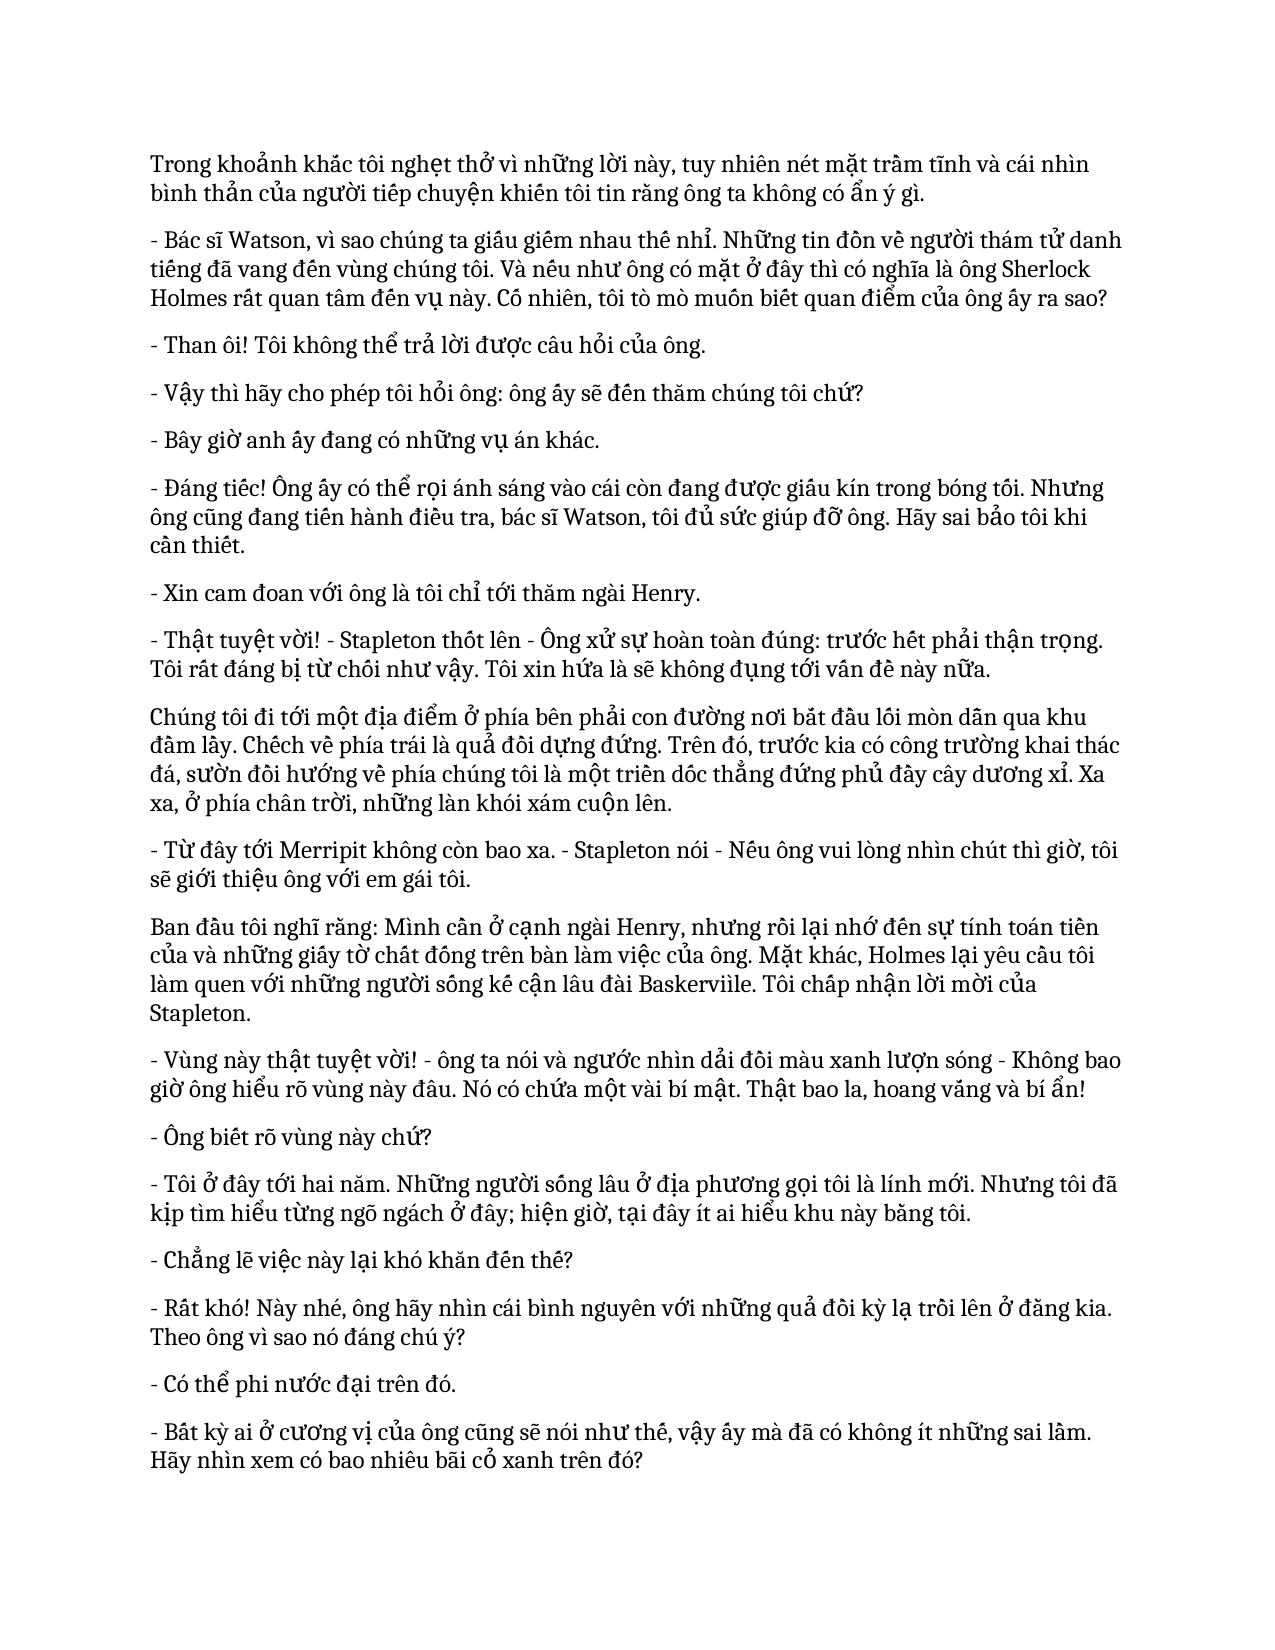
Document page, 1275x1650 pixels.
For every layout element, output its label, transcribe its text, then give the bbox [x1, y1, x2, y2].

text - Đáng tiếc! Ông ấy có thể rọi ánh sáng vào cái còn đang được giấu kín trong bóng tối. Nhưng ông cũng đang tiến hành điều tra, bác sĩ Watson, tôi đủ sức giúp đỡ ông. Hãy sai bảo tôi khi cần thiết. [150, 474, 1125, 560]
text - Bác sĩ Watson, vì sao chúng ta giấu giếm nhau thế nhỉ. Những tin đồn về người thám tử danh tiếng đã vang đến vùng chúng tôi. Và nếu như ông có mặt ở đây thì có nghĩa là ông Sherlock Holmes rất quan tâm đến vụ này. Cố nhiên, tôi tò mò muốn biết quan điểm của ông ấy ra sao? [150, 226, 1125, 312]
text - Tôi ở đây tới hai năm. Những người sống lâu ở địa phương gọi tôi là lính mới. Nhưng tôi đã kịp tìm hiểu từng ngõ ngách ở đây; hiện giờ, tại đây ít ai hiểu khu này bằng tôi. [150, 1170, 1125, 1227]
text Ban đầu tôi nghĩ rằng: Mình cần ở cạnh ngài Henry, nhưng rồi lại nhớ đến sự tính toán tiền của và những giấy tờ chất đống trên bàn làm việc của ông. Mặt khác, Holmes lại yêu cầu tôi làm quen với những người sống kế cận lâu đài Baskerviìle. Tôi chấp nhận lời mời của Stapleton. [150, 912, 1125, 1027]
text - Có thể phi nước đại trên đó. [150, 1370, 1125, 1399]
text - Từ đây tới Merripit không còn bao xa. - Stapleton nói - Nếu ông vui lòng nhìn chút thì giờ, tôi sẽ giới thiệu ông với em gái tôi. [150, 836, 1125, 894]
text - Bây giờ anh ấy đang có những vụ án khác. [150, 426, 1125, 455]
text - Bất kỳ ai ở cương vị của ông cũng sẽ nói như thế, vậy ấy mà đã có không ít những sai lầm. Hãy nhìn xem có bao nhiêu bãi cỏ xanh trên đó? [150, 1417, 1125, 1475]
text Trong khoảnh khắc tôi nghẹt thở vì những lời này, tuy nhiên nét mặt trầm tĩnh và cái nhìn bình thản của người tiếp chuyện khiến tôi tin rằng ông ta không có ẩn ý gì. [150, 150, 1125, 207]
text - Ông biết rõ vùng này chứ? [150, 1122, 1125, 1151]
text Chúng tôi đi tới một địa điểm ở phía bên phải con đường nơi bắt đầu lối mòn dẫn qua khu đầm lầy. Chếch về phía trái là quả đồi dựng đứng. Trên đó, trước kia có công trường khai thác đá, sườn đồi hướng về phía chúng tôi là một triền dốc thẳng đứng phủ đầy cây dương xỉ. Xa xa, ở phía chân trời, những làn khói xám cuộn lên. [150, 702, 1125, 817]
text - Than ôi! Tôi không thể trả lời được câu hỏi của ông. [150, 331, 1125, 360]
text - Xin cam đoan với ông là tôi chỉ tới thăm ngài Henry. [150, 579, 1125, 607]
text - Chẳng lẽ việc này lại khó khăn đến thế? [150, 1246, 1125, 1275]
text - Vùng này thật tuyệt vời! - ông ta nói và ngước nhìn dải đồi màu xanh lượn sóng - Không bao giờ ông hiểu rõ vùng này đâu. Nó có chứa một vài bí mật. Thật bao la, hoang vắng và bí ẩn! [150, 1046, 1125, 1104]
text - Thật tuyệt vời! - Stapleton thốt lên - Ông xử sự hoàn toàn đúng: trước hết phải thận trọng. Tôi rất đáng bị từ chối như vậy. Tôi xin hứa là sẽ không đụng tới vấn đề này nữa. [150, 626, 1125, 684]
text - Vậy thì hãy cho phép tôi hỏi ông: ông ấy sẽ đến thăm chúng tôi chứ? [150, 379, 1125, 407]
text - Rất khó! Này nhé, ông hãy nhìn cái bình nguyên với những quả đồi kỳ lạ trồi lên ở đằng kia. Theo ông vì sao nó đáng chú ý? [150, 1294, 1125, 1351]
